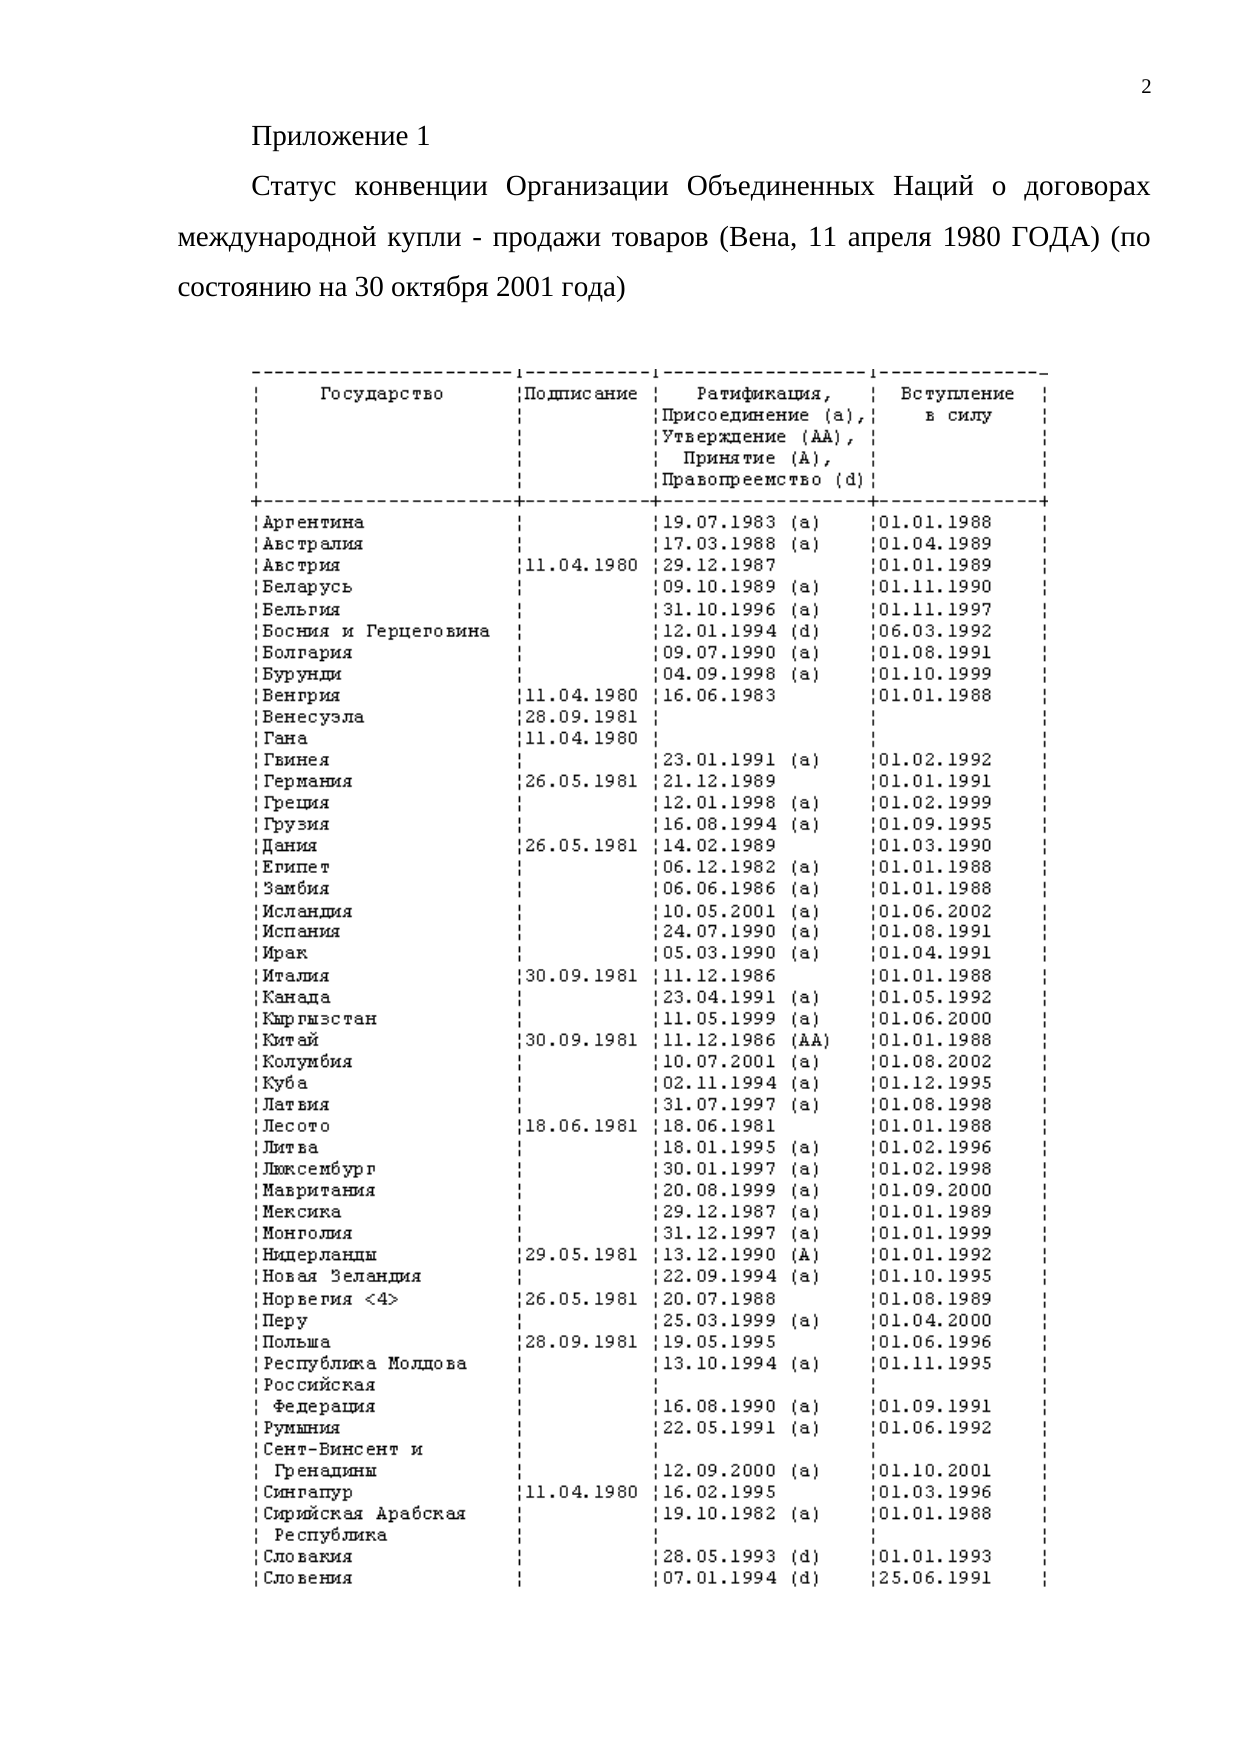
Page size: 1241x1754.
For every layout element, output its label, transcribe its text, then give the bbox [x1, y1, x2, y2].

text Приложение 1 [177, 118, 1152, 152]
picture [251, 369, 1048, 1590]
text Статус конвенции Организации Объединенных Наций о договорах международной купли - продажи товаров (Вена, 11 апреля 1980 ГОДА) (по состоянию на 30 октября 2001 года) [177, 168, 1152, 303]
